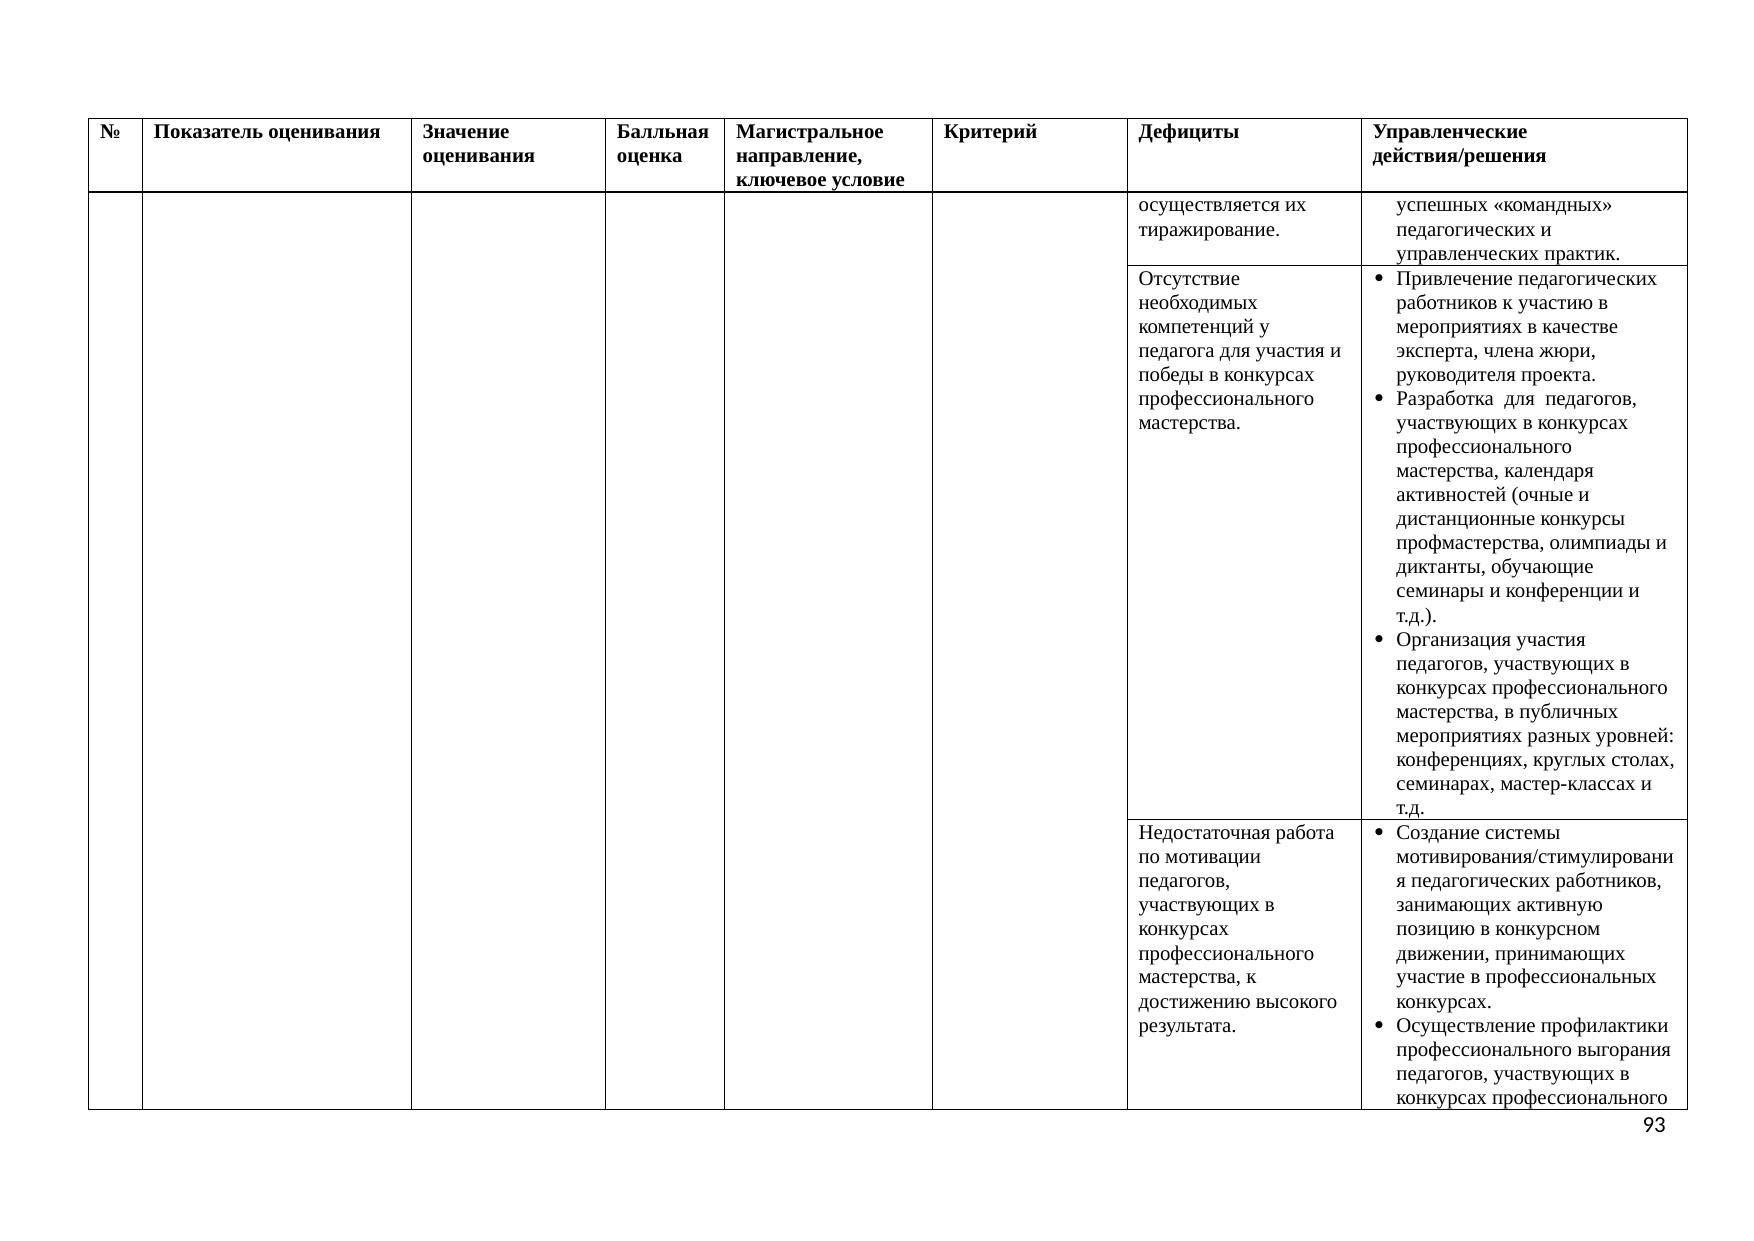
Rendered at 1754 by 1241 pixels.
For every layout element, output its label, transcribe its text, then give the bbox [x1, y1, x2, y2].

table_header Критерий [933, 119, 1127, 191]
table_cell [1362, 820, 1687, 1109]
table_header Дефициты [1128, 119, 1361, 191]
table_header Значение оценивания [412, 119, 605, 191]
table_header Управленческие действия/решения [1362, 119, 1687, 191]
table_cell Отсутствие необходимых компетенций у педагога для участия и победы в конкурсах профессионального мастерства. [1128, 266, 1361, 819]
table_header Балльная оценка [606, 119, 724, 191]
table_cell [1362, 193, 1687, 264]
table_header Показатель оценивания [143, 119, 411, 191]
table_header Магистральное направление, ключевое условие [725, 119, 932, 191]
table_header № [89, 119, 142, 191]
table_cell Привлечение педагогических работников к участию в мероприятиях в качестве эксперта, члена жюри, руководителя проекта. Разработка для педагогов, участвующих в конкурсах профессионального мастерства, календаря активностей (очные и дистанционные конкурсы профмастерства, олимпиады и диктанты, обучающие семинары и конференции и т.д.). Организация участия педагогов, участвующих в конкурсах профессионального мастерства, в публичных мероприятиях разных уровней: конференциях, круглых столах, семинарах, мастер-классах и т.д. [1362, 266, 1687, 819]
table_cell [1128, 820, 1361, 1109]
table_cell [1128, 193, 1361, 264]
